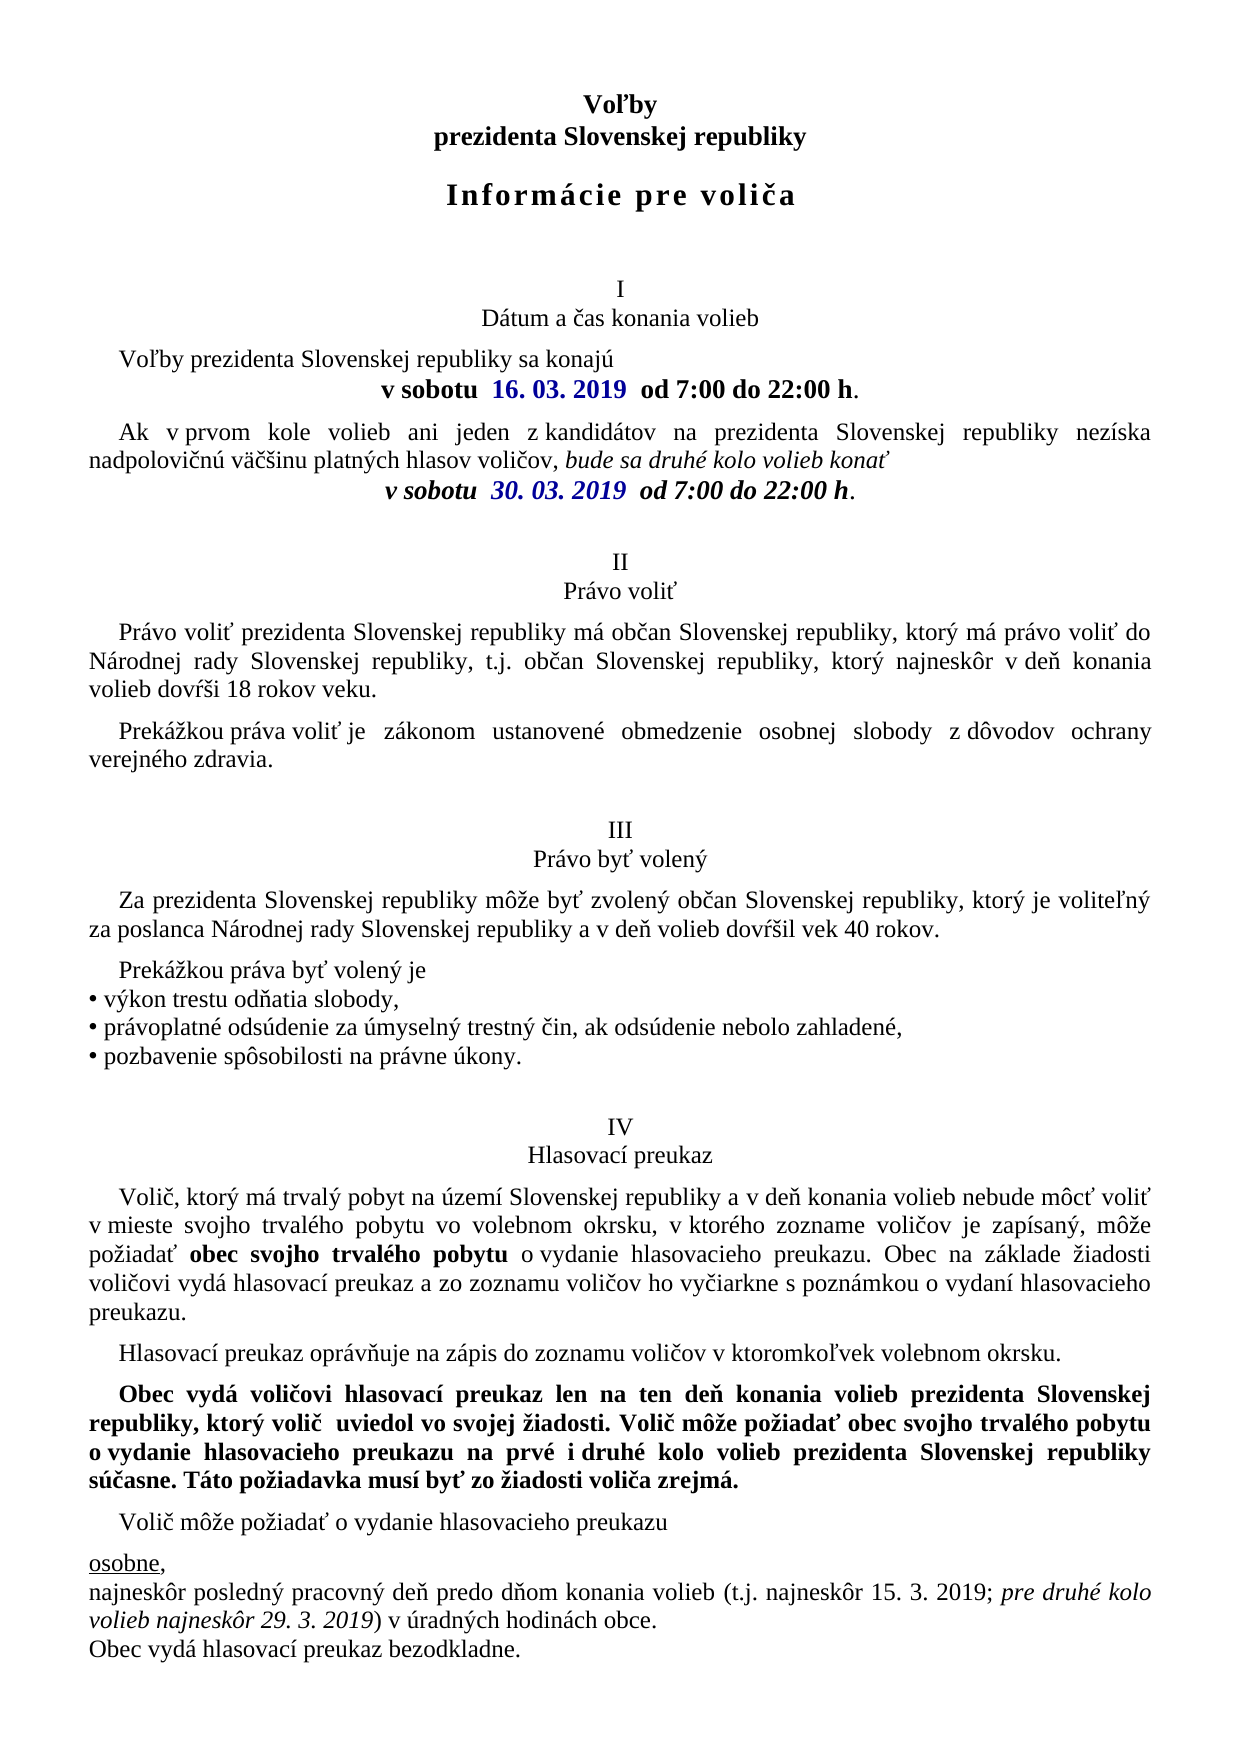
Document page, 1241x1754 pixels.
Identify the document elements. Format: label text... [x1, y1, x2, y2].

text Obec vydá hlasovací preukaz bezodkladne. [89, 1634, 1152, 1663]
text výkon trestu odňatia slobody, [89, 984, 1152, 1012]
text Hlasovací preukaz [89, 1140, 1152, 1169]
text osobne, [89, 1548, 1152, 1577]
text III [89, 815, 1152, 844]
text Dátum a čas konania volieb [89, 303, 1152, 332]
text I [89, 274, 1152, 303]
text Prekážkou práva byť volený je [89, 955, 1152, 984]
text Právo byť volený [89, 844, 1152, 872]
text Hlasovací preukaz oprávňuje na zápis do zoznamu voličov v ktoromkoľvek volebnom okrsku. [89, 1338, 1152, 1367]
text Volič môže požiadať o vydanie hlasovacieho preukazu [89, 1507, 1152, 1535]
text Právo voliť prezidenta Slovenskej republiky má občan Slovenskej republiky, ktorý má právo voliť do Národnej rady Slovenskej republiky, t.j. občan Slovenskej republiky, ktorý najneskôr v deň konania volieb dovŕši 18 rokov veku. [89, 617, 1152, 703]
text Prekážkou práva voliť je zákonom ustanovené obmedzenie osobnej slobody z dôvodov ochrany verejného zdravia. [89, 716, 1152, 773]
text Obec vydá voličovi hlasovací preukaz len na ten deň konania volieb prezidenta Slovenskej republiky, ktorý volič uviedol vo svojej žiadosti. Volič môže požiadať obec svojho trvalého pobytu o vydanie hlasovacieho preukazu na prvé i druhé kolo volieb prezidenta Slovenskej republiky súčasne. Táto požiadavka musí byť zo žiadosti voliča zrejmá. [89, 1379, 1152, 1494]
text Ak v prvom kole volieb ani jeden z kandidátov na prezidenta Slovenskej republiky nezíska nadpolovičnú väčšinu platných hlasov voličov, bude sa druhé kolo volieb konať [89, 417, 1152, 474]
text Voľby prezidenta Slovenskej republiky [89, 89, 1152, 151]
text Právo voliť [89, 576, 1152, 604]
text v sobotu 16. 03. 2019 od 7:00 do 22:00 h. [89, 373, 1152, 404]
text II [89, 547, 1152, 576]
text Volič, ktorý má trvalý pobyt na území Slovenskej republiky a v deň konania volieb nebude môcť voliť v mieste svojho trvalého pobytu vo volebnom okrsku, v ktorého zozname voličov je zapísaný, môže požiadať obec svojho trvalého pobytu o vydanie hlasovacieho preukazu. Obec na základe žiadosti voličovi vydá hlasovací preukaz a zo zoznamu voličov ho vyčiarkne s poznámkou o vydaní hlasovacieho preukazu. [89, 1182, 1152, 1325]
text právoplatné odsúdenie za úmyselný trestný čin, ak odsúdenie nebolo zahladené, [89, 1012, 1152, 1041]
text najneskôr posledný pracovný deň predo dňom konania volieb (t.j. najneskôr 15. 3. 2019; pre druhé kolo volieb najneskôr 29. 3. 2019) v úradných hodinách obce. [89, 1577, 1152, 1634]
text Informácie pre voliča [89, 176, 1152, 212]
text pozbavenie spôsobilosti na právne úkony. [89, 1041, 1152, 1070]
text Voľby prezidenta Slovenskej republiky sa konajú [89, 344, 1152, 373]
text v sobotu 30. 03. 2019 od 7:00 do 22:00 h. [89, 474, 1152, 505]
text Za prezidenta Slovenskej republiky môže byť zvolený občan Slovenskej republiky, ktorý je voliteľný za poslanca Národnej rady Slovenskej republiky a v deň volieb dovŕšil vek 40 rokov. [89, 885, 1152, 942]
text IV [89, 1112, 1152, 1140]
